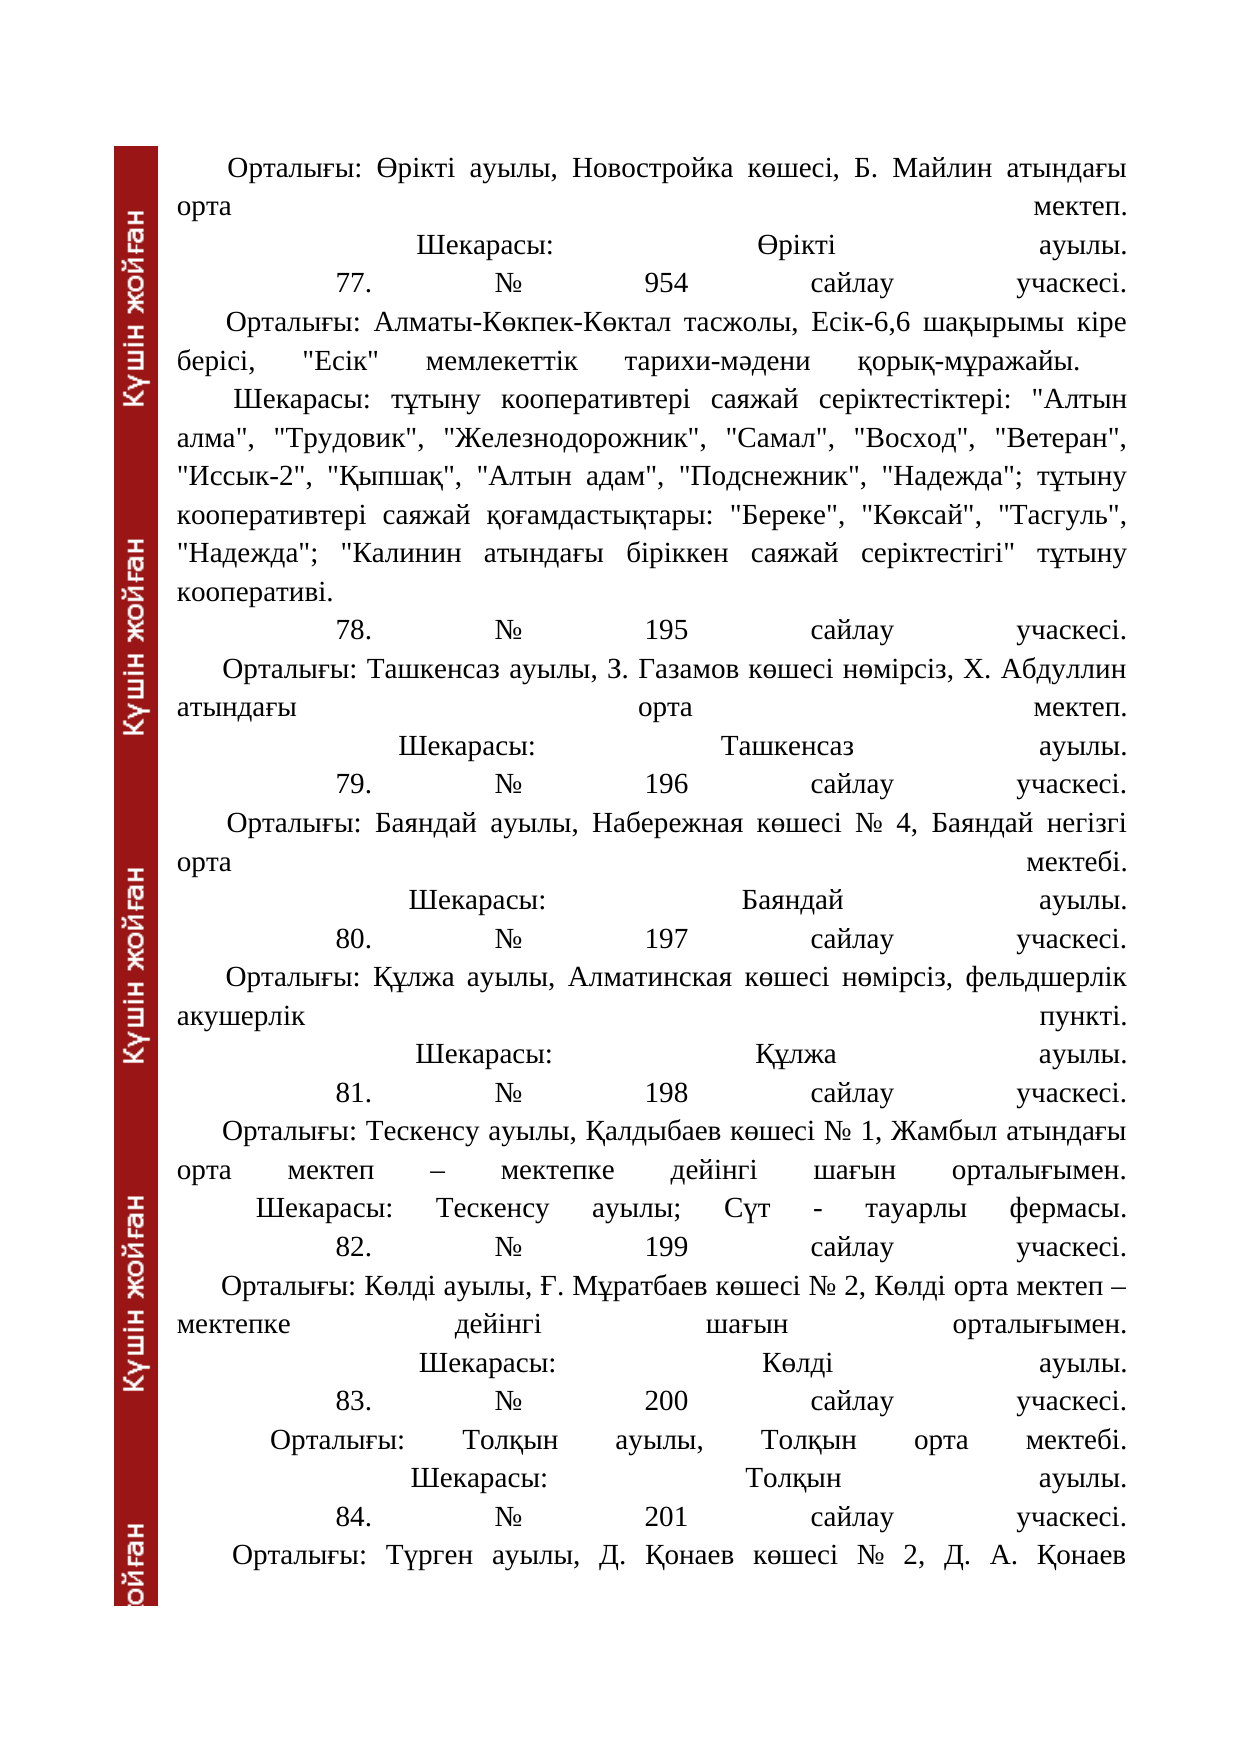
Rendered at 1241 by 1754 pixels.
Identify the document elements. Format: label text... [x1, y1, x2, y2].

picture [114, 146, 158, 150]
picture [114, 1571, 158, 1606]
